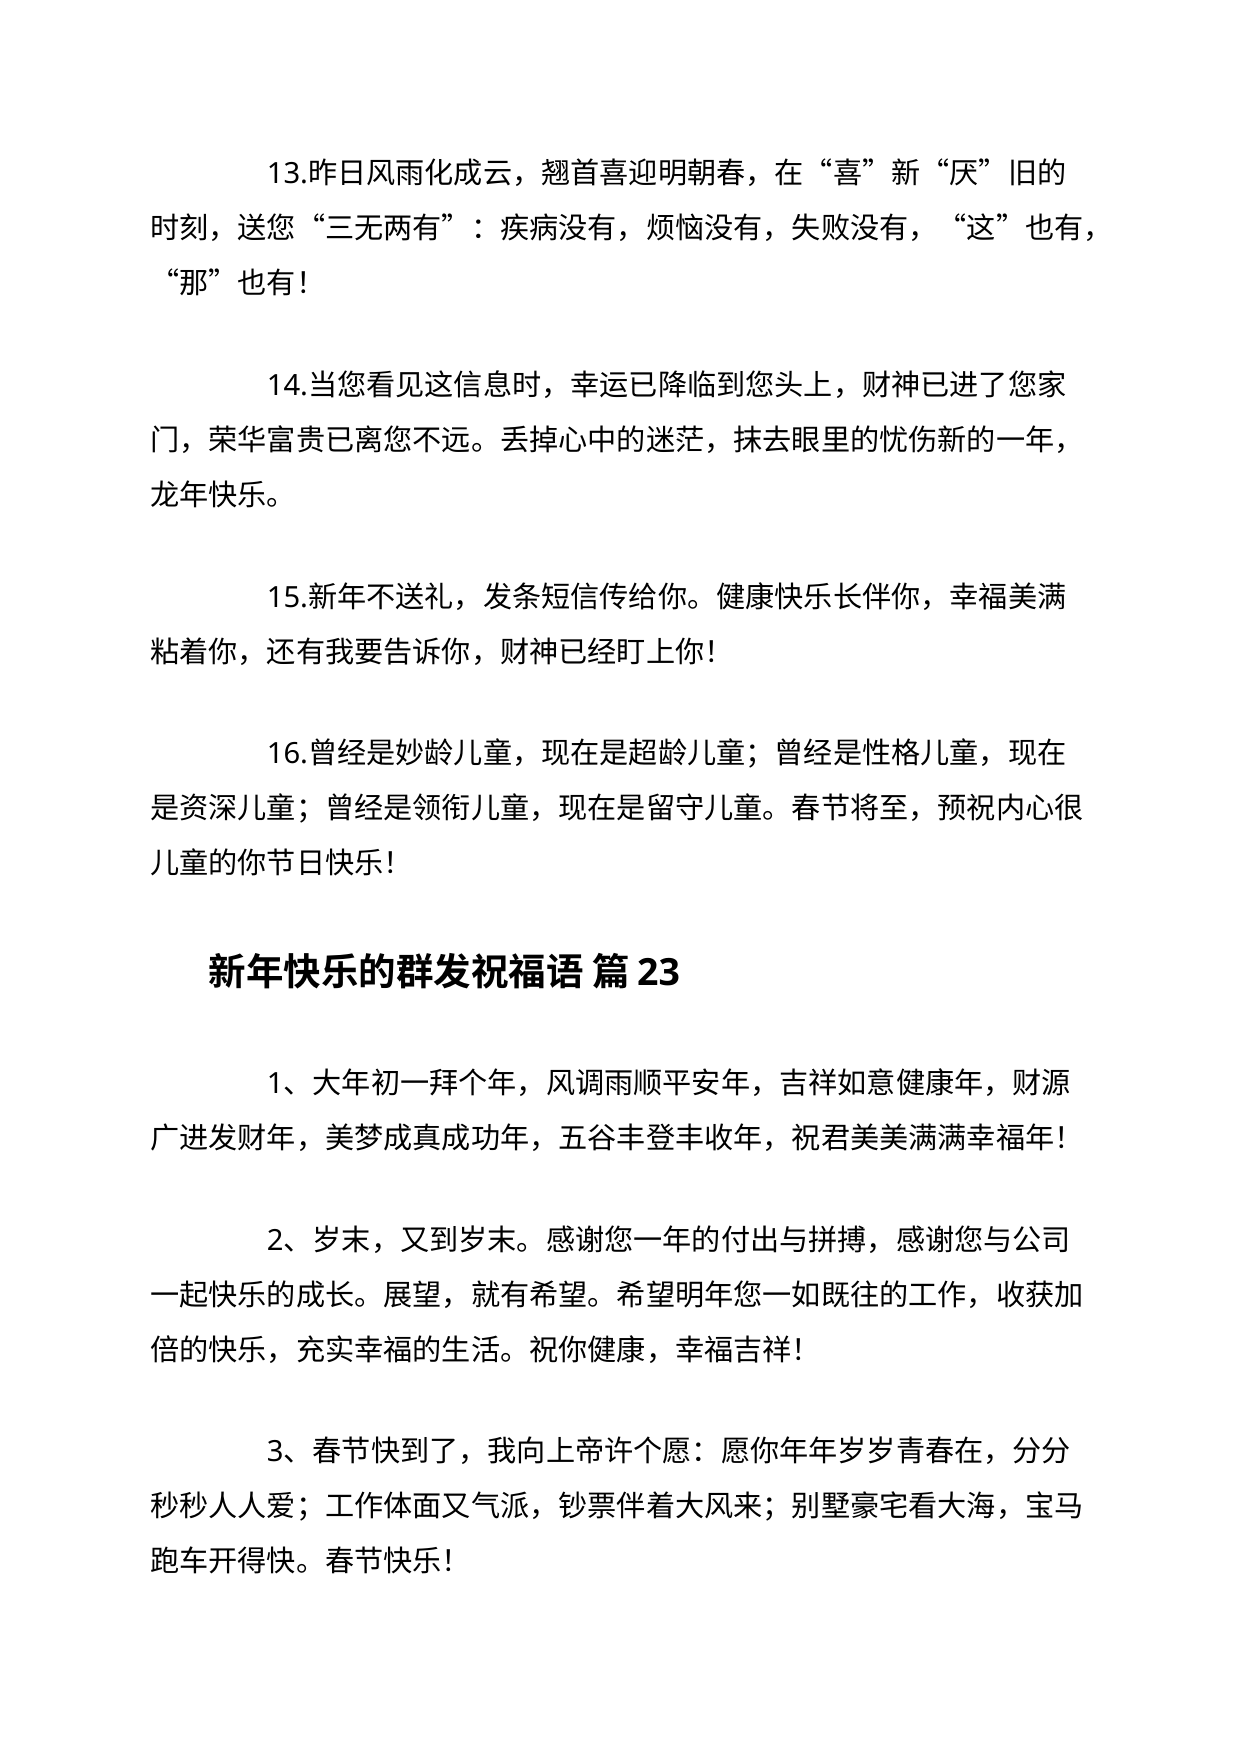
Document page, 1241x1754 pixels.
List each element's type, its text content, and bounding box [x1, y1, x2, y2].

text 13.昨日风雨化成云，翘首喜迎明朝春，在“喜”新“厌”旧的时刻，送您“三无两有”：疾病没有，烦恼没有，失败没有，“这”也有，“那”也有！ [150, 150, 1090, 302]
text 1、大年初一拜个年，风调雨顺平安年，吉祥如意健康年，财源广进发财年，美梦成真成功年，五谷丰登丰收年，祝君美美满满幸福年！ [150, 1059, 1090, 1157]
text 新年快乐的群发祝福语 篇23 [150, 942, 1090, 996]
text 16.曾经是妙龄儿童，现在是超龄儿童；曾经是性格儿童，现在是资深儿童；曾经是领衔儿童，现在是留守儿童。春节将至，预祝内心很儿童的你节日快乐！ [150, 730, 1090, 882]
text 14.当您看见这信息时，幸运已降临到您头上，财神已进了您家门，荣华富贵已离您不远。丢掉心中的迷茫，抹去眼里的忧伤新的一年，龙年快乐。 [150, 362, 1090, 514]
text 2、岁末，又到岁末。感谢您一年的付出与拼搏，感谢您与公司一起快乐的成长。展望，就有希望。希望明年您一如既往的工作，收获加倍的快乐，充实幸福的生活。祝你健康，幸福吉祥！ [150, 1216, 1090, 1368]
text 15.新年不送礼，发条短信传给你。健康快乐长伴你，幸福美满粘着你，还有我要告诉你，财神已经盯上你！ [150, 573, 1090, 671]
text 3、春节快到了，我向上帝许个愿：愿你年年岁岁青春在，分分秒秒人人爱；工作体面又气派，钞票伴着大风来；别墅豪宅看大海，宝马跑车开得快。春节快乐！ [150, 1428, 1090, 1580]
